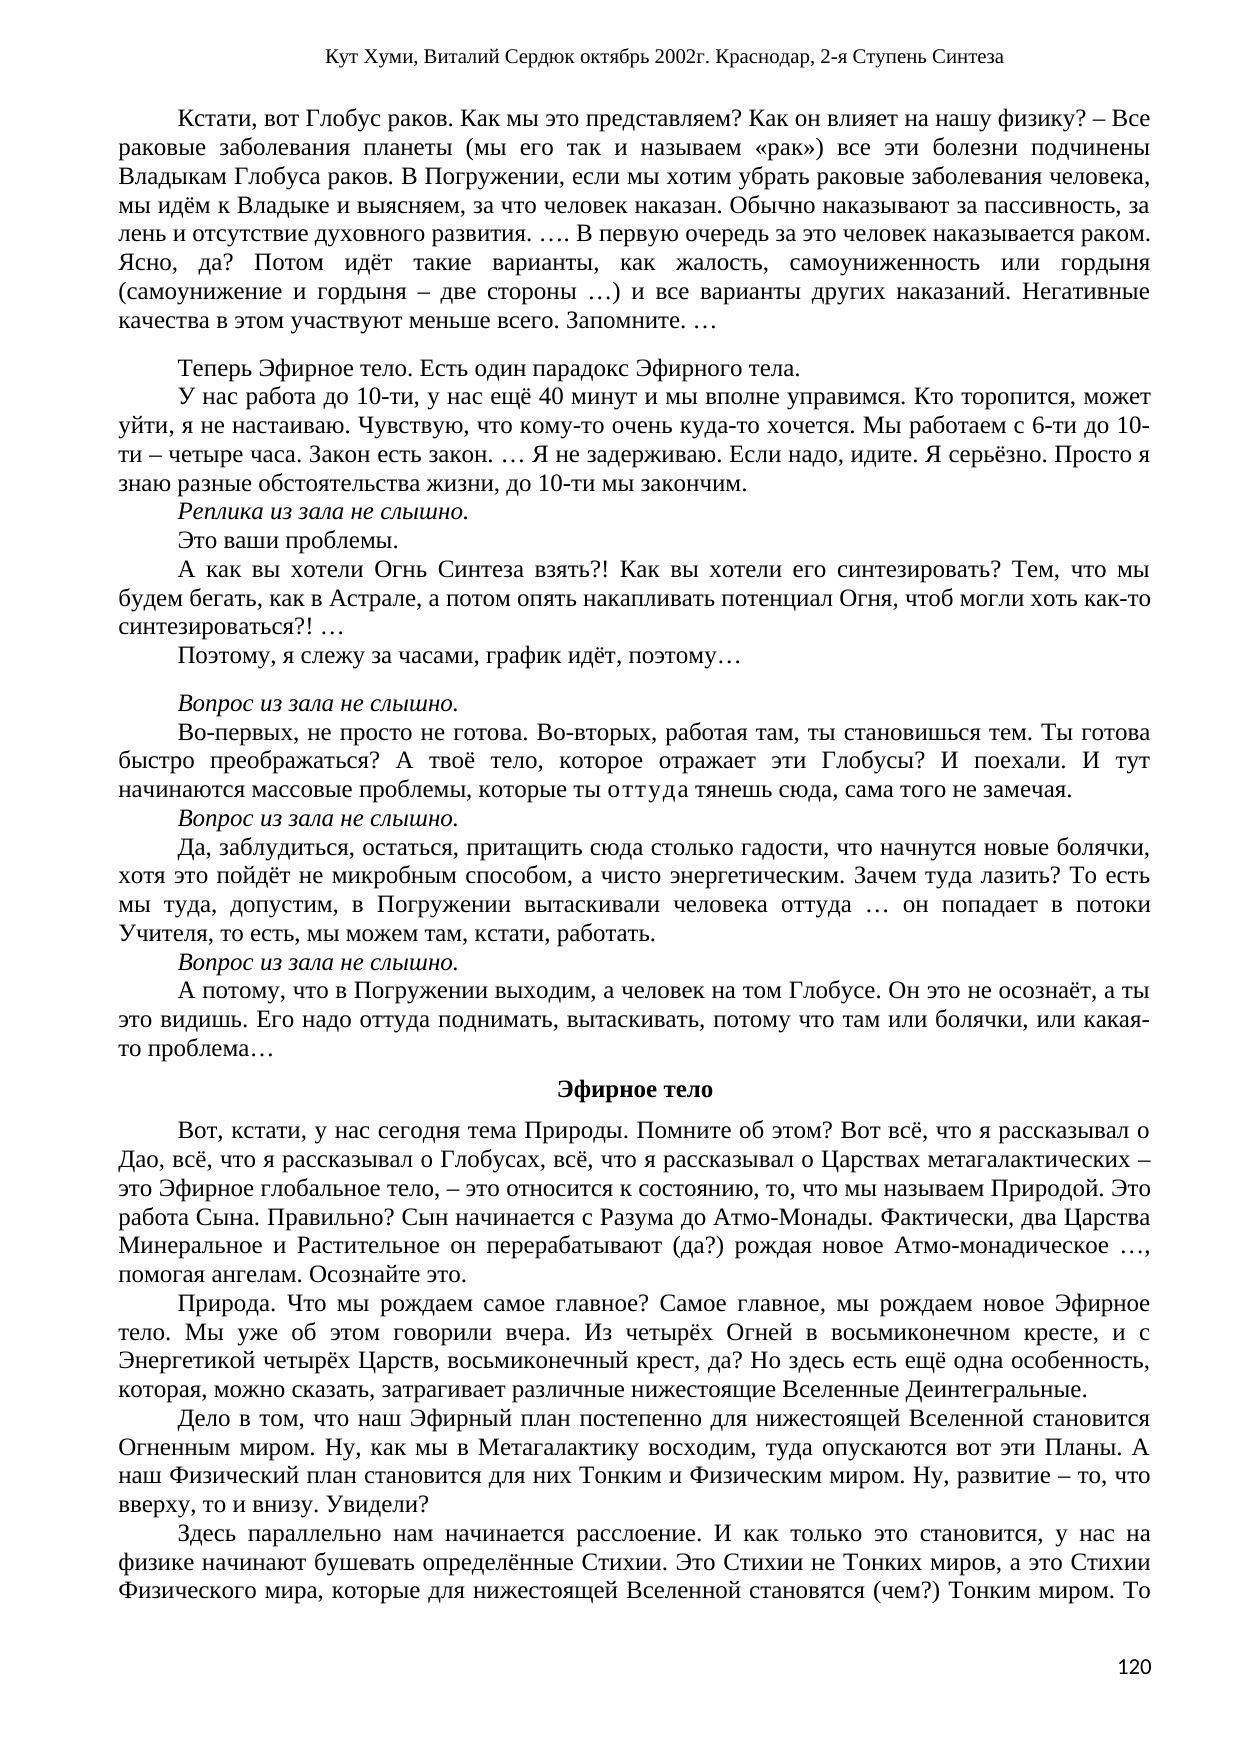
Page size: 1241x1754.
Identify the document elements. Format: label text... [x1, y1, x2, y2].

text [118, 1518, 1152, 1604]
text Это ваши проблемы. [118, 525, 1152, 554]
text А потому, что в Погружении выходим, а человек на том Глобусе. Он это не осознаёт, а ты это видишь. Его надо оттуда поднимать, вытаскивать, потому что там или болячки, или какая-то проблема… [118, 976, 1152, 1062]
text Вот, кстати, у нас сегодня тема Природы. Помните об этом? Вот всё, что я рассказывал о Дао, всё, что я рассказывал о Глобусах, всё, что я рассказывал о Царствах метагалактических – это Эфирное глобальное тело, – это относится к состоянию, то, что мы называем Природой. Это работа Сына. Правильно? Сын начинается с Разума до Атмо-Монады. Фактически, два Царства Минеральное и Растительное он перерабатывают (да?) рождая новое Атмо-монадическое …, помогая ангелам. Осознайте это. [118, 1116, 1152, 1288]
text Поэтому, я слежу за часами, график идёт, поэтому… [118, 640, 1152, 669]
text Вопрос из зала не слышно. [118, 688, 1152, 717]
text Реплика из зала не слышно. [118, 496, 1152, 525]
text Да, заблудиться, остаться, притащить сюда столько гадости, что начнутся новые болячки, хотя это пойдёт не микробным способом, а чисто энергетическим. Зачем туда лазить? То есть мы туда, допустим, в Погружении вытаскивали человека оттуда … он попадает в потоки Учителя, то есть, мы можем там, кстати, работать. [118, 832, 1152, 947]
text Теперь Эфирное тело. Есть один парадокс Эфирного тела. [118, 353, 1152, 381]
text Вопрос из зала не слышно. [118, 947, 1152, 976]
text Во-первых, не просто не готова. Во-вторых, работая там, ты становишься тем. Ты готова быстро преображаться? А твоё тело, которое отражает эти Глобусы? И поехали. И тут начинаются массовые проблемы, которые ты оттуда тянешь сюда, сама того не замечая. [118, 717, 1152, 803]
text Кстати, вот Глобус раков. Как мы это представляем? Как он влияет на нашу физику? – Все раковые заболевания планеты (мы его так и называем «рак») все эти болезни подчинены Владыкам Глобуса раков. В Погружении, если мы хотим убрать раковые заболевания человека, мы идём к Владыке и выясняем, за что человек наказан. Обычно наказывают за пассивность, за лень и отсутствие духовного развития. …. В первую очередь за это человек наказывается раком. Ясно, да? Потом идёт такие варианты, как жалость, самоуниженность или гордыня (самоунижение и гордыня – две стороны …) и все варианты других наказаний. Негативные качества в этом участвуют меньше всего. Запомните. … [118, 103, 1152, 333]
text Природа. Что мы рождаем самое главное? Самое главное, мы рождаем новое Эфирное тело. Мы уже об этом говорили вчера. Из четырёх Огней в восьмиконечном кресте, и с Энергетикой четырёх Царств, восьмиконечный крест, да? Но здесь есть ещё одна особенность, которая, можно сказать, затрагивает различные нижестоящие Вселенные Деинтегральные. [118, 1288, 1152, 1403]
text Дело в том, что наш Эфирный план постепенно для нижестоящей Вселенной становится Огненным миром. Ну, как мы в Метагалактику восходим, туда опускаются вот эти Планы. А наш Физический план становится для них Тонким и Физическим миром. Ну, развитие – то, что вверху, то и внизу. Увидели? [118, 1403, 1152, 1518]
text У нас работа до 10-ти, у нас ещё 40 минут и мы вполне управимся. Кто торопится, может уйти, я не настаиваю. Чувствую, что кому-то очень куда-то хочется. Мы работаем с 6-ти до 10-ти – четыре часа. Закон есть закон. … Я не задерживаю. Если надо, идите. Я серьёзно. Просто я знаю разные обстоятельства жизни, до 10-ти мы закончим. [118, 381, 1152, 496]
text Вопрос из зала не слышно. [118, 803, 1152, 832]
subtitle Эфирное тело [118, 1074, 1152, 1103]
text А как вы хотели Огнь Синтеза взять?! Как вы хотели его синтезировать? Тем, что мы будем бегать, как в Астрале, а потом опять накапливать потенциал Огня, чтоб могли хоть как-то синтезироваться?! … [118, 554, 1152, 640]
